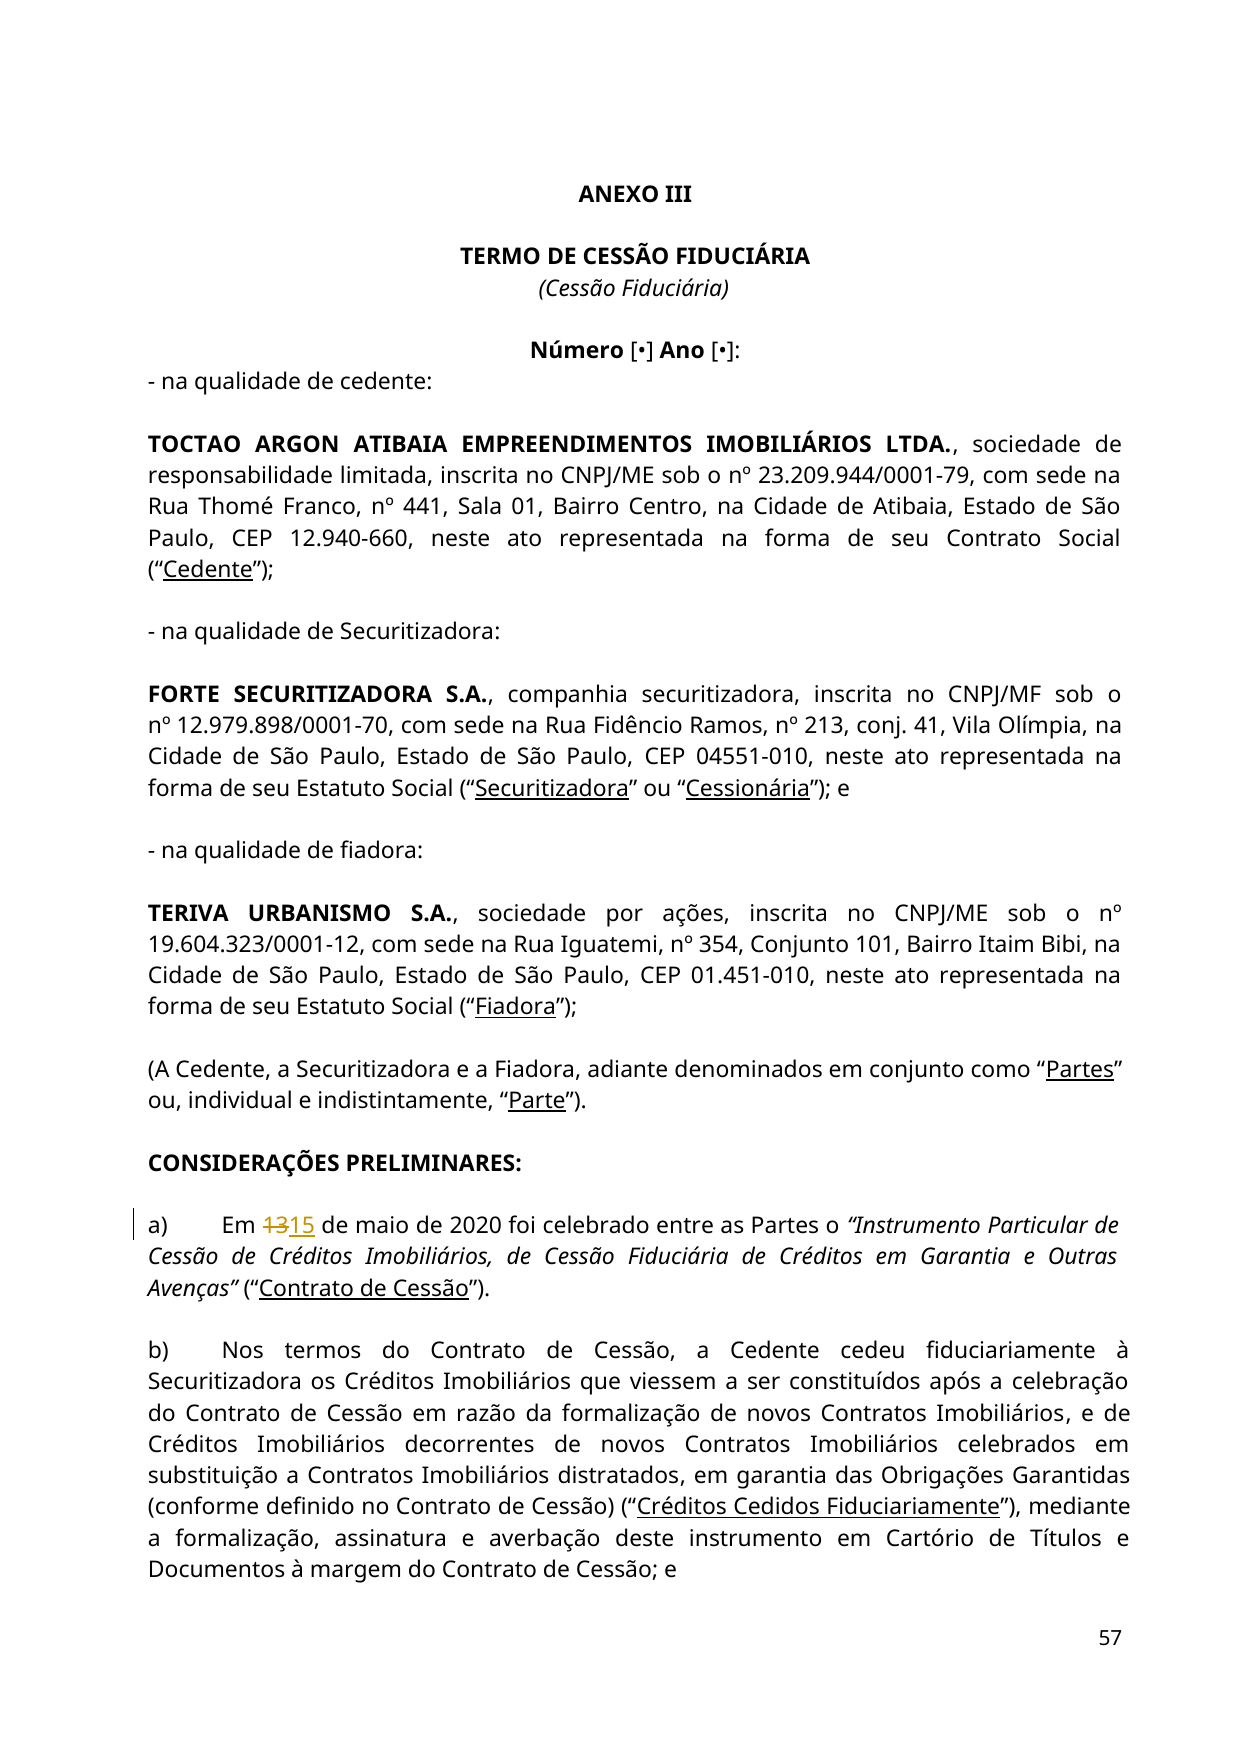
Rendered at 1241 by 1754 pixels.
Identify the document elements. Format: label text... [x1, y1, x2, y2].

text ANEXO III [148, 177, 1122, 208]
text Número [•] Ano [•]: [148, 333, 1122, 365]
text FORTE SECURITIZADORA S.A., companhia securitizadora, inscrita no CNPJ/MF sob o nº 12.979.898/0001-70, com sede na Rua Fidêncio Ramos, nº 213, conj. 41, Vila Olímpia, na Cidade de São Paulo, Estado de São Paulo, CEP 04551-010, neste ato representada na forma de seu Estatuto Social (“Securitizadora” ou “Cessionária”); e [148, 677, 1122, 802]
text TERMO DE CESSÃO FIDUCIÁRIA [148, 240, 1122, 271]
text (Cessão Fiduciária) [148, 271, 1122, 302]
text b) Nos termos do Contrato de Cessão, a Cedente cedeu fiduciariamente à Securitizadora os Créditos Imobiliários que viessem a ser constituídos após a celebração do Contrato de Cessão em razão da formalização de novos Contratos Imobiliários, e de Créditos Imobiliários decorrentes de novos Contratos Imobiliários celebrados em substituição a Contratos Imobiliários distratados, em garantia das Obrigações Garantidas (conforme definido no Contrato de Cessão) (“Créditos Cedidos Fiduciariamente”), mediante a formalização, assinatura e averbação deste instrumento em Cartório de Títulos e Documentos à margem do Contrato de Cessão; e [148, 1333, 1131, 1583]
text TERIVA URBANISMO S.A., sociedade por ações, inscrita no CNPJ/ME sob o nº 19.604.323/0001-12, com sede na Rua Iguatemi, nº 354, Conjunto 101, Bairro Itaim Bibi, na Cidade de São Paulo, Estado de São Paulo, CEP 01.451-010, neste ato representada na forma de seu Estatuto Social (“Fiadora”); [148, 896, 1122, 1021]
text (A Cedente, a Securitizadora e a Fiadora, adiante denominados em conjunto como “Partes” ou, individual e indistintamente, “Parte”). [148, 1052, 1122, 1115]
text a) Em de maio de 2020 foi celebrado entre as Partes o “Instrumento Particular de Cessão de Créditos Imobiliários, de Cessão Fiduciária de Créditos em Garantia e Outras Avenças” (“Contrato de Cessão”). [148, 1208, 1122, 1302]
text - na qualidade de cedente: [148, 365, 1122, 396]
text TOCTAO ARGON ATIBAIA EMPREENDIMENTOS IMOBILIÁRIOS LTDA., sociedade de responsabilidade limitada, inscrita no CNPJ/ME sob o nº 23.209.944/0001-79, com sede na Rua Thomé Franco, nº 441, Sala 01, Bairro Centro, na Cidade de Atibaia, Estado de São Paulo, CEP 12.940-660, neste ato representada na forma de seu Contrato Social (“Cedente”); [148, 427, 1122, 583]
text - na qualidade de Securitizadora: [148, 615, 1122, 646]
text - na qualidade de fiadora: [148, 833, 1122, 865]
text CONSIDERAÇÕES PRELIMINARES: [148, 1146, 1122, 1177]
